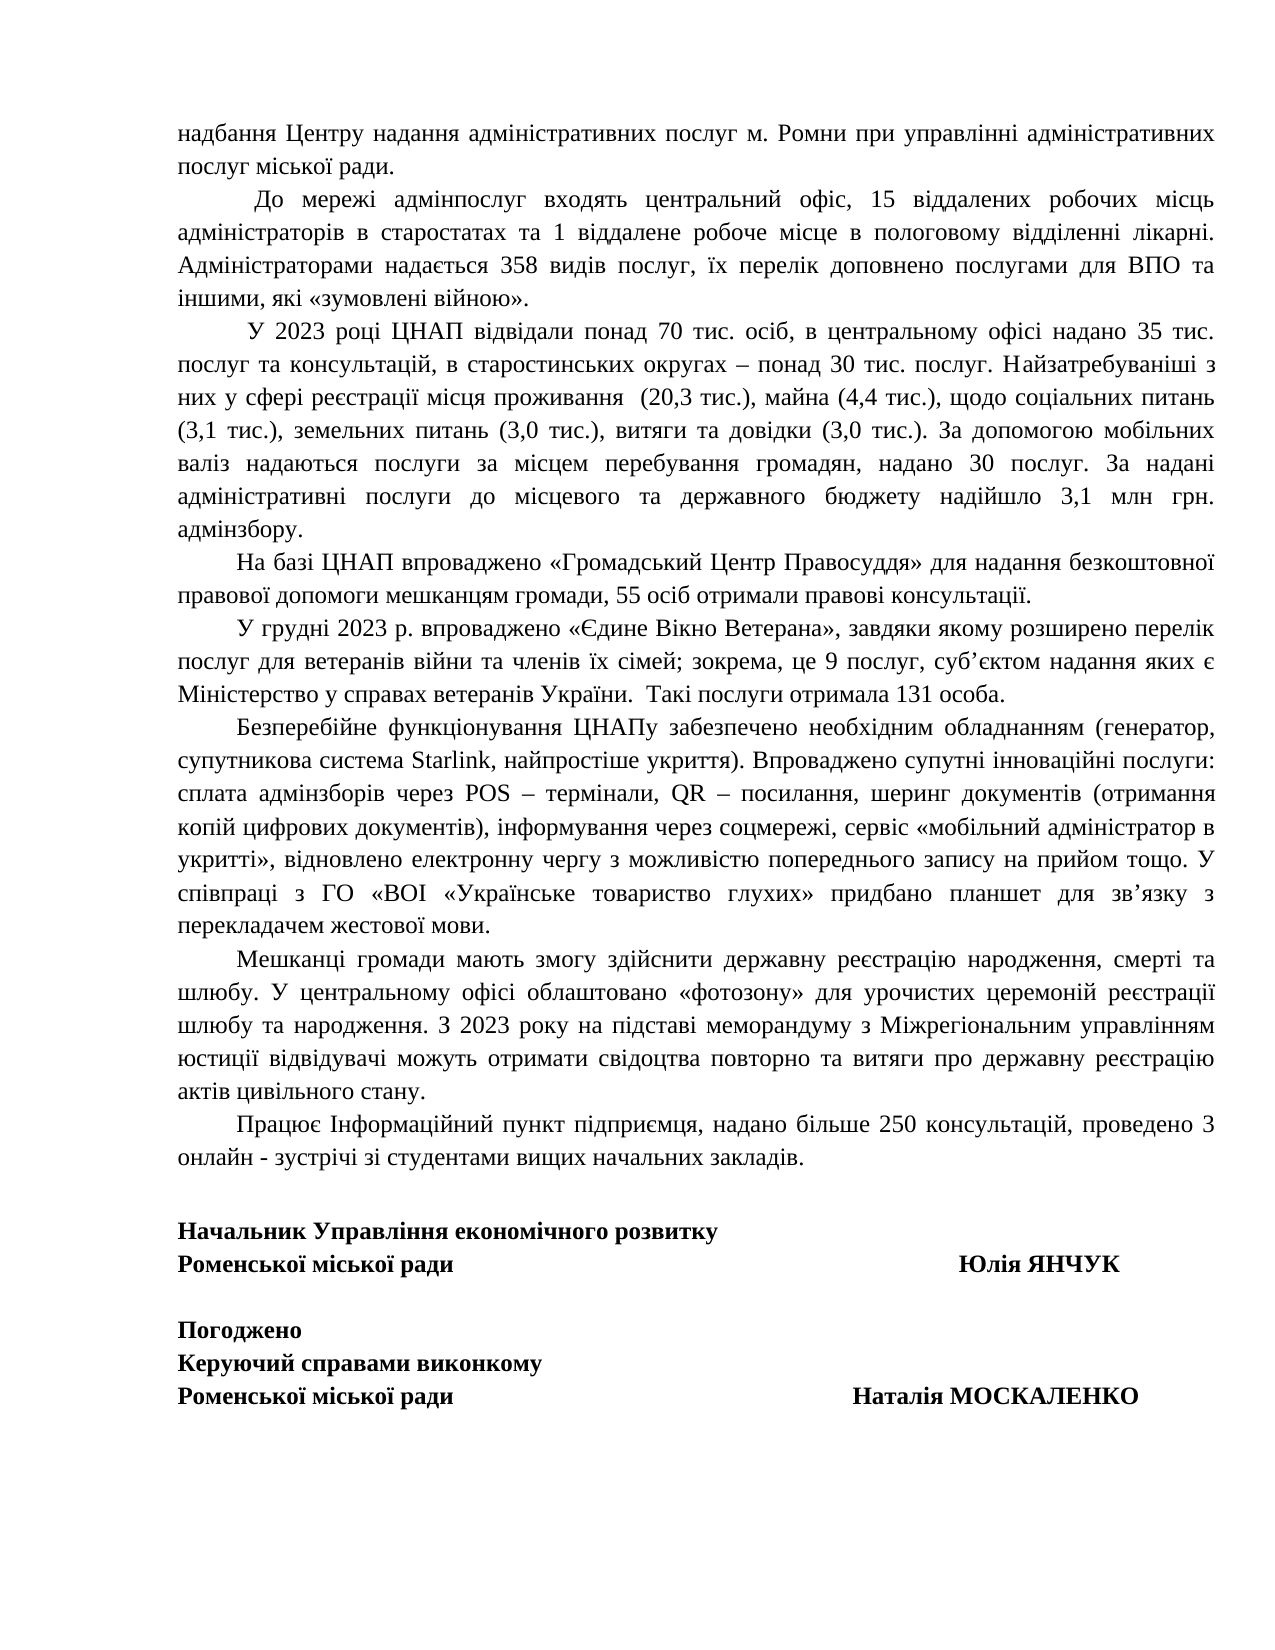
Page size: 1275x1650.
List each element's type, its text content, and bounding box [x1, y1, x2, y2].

text Роменської міської ради Наталія МОСКАЛЕНКО [177, 1381, 1216, 1410]
text Безперебійне функціонування ЦНАПу забезпечено необхідним обладнанням (генератор, супутникова система Starlink, найпростіше укриття). Впроваджено супутні інноваційні послуги: сплата адмінзборів через POS – термінали, QR – посилання, шеринг документів (отримання копій цифрових документів), інформування через соцмережі, сервіс «мобільний адміністратор в укритті», відновлено електронну чергу з можливістю попереднього запису на прийом тощо. У співпраці з ГО «ВОІ «Українське товариство глухих» придбано планшет для зв’язку з перекладачем жестової мови. [177, 712, 1216, 939]
text У грудні 2023 р. впроваджено «Єдине Вікно Ветерана», завдяки якому розширено перелік послуг для ветеранів війни та членів їх сімей; зокрема, це 9 послуг, суб’єктом надання яких є Міністерство у справах ветеранів України. Такі послуги отримала 131 особа. [177, 613, 1216, 708]
text У 2023 році ЦНАП відвідали понад 70 тис. осіб, в центральному офісі надано 35 тис. послуг та консультацій, в старостинських округах – понад 30 тис. послуг. Найзатребуваніші з них у сфері реєстрації місця проживання (20,3 тис.), майна (4,4 тис.), щодо соціальних питань (3,1 тис.), земельних питань (3,0 тис.), витяги та довідки (3,0 тис.). За допомогою мобільних валіз надаються послуги за місцем перебування громадян, надано 30 послуг. За надані адміністративні послуги до місцевого та державного бюджету надійшло 3,1 млн грн. адмінзбору. [177, 316, 1216, 543]
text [177, 118, 1216, 180]
text До мережі адмінпослуг входять центральний офіс, 15 віддалених робочих місць адміністраторів в старостатах та 1 віддалене робоче місце в пологовому відділенні лікарні. Адміністраторами надається 358 видів послуг, їх перелік доповнено послугами для ВПО та іншими, які «зумовлені війною». [177, 184, 1216, 312]
text Погоджено [177, 1315, 1216, 1344]
text Мешканці громади мають змогу здійснити державну реєстрацію народження, смерті та шлюбу. У центральному офісі облаштовано «фотозону» для урочистих церемоній реєстрації шлюбу та народження. З 2023 року на підставі меморандуму з Міжрегіональним управлінням юстиції відвідувачі можуть отримати свідоцтва повторно та витяги про державну реєстрацію актів цивільного стану. [177, 944, 1216, 1104]
text Роменської міської ради Юлія ЯНЧУК [177, 1249, 1216, 1278]
text Керуючий справами виконкому [177, 1348, 1216, 1377]
text На базі ЦНАП впроваджено «Громадський Центр Правосуддя» для надання безкоштовної правової допомоги мешканцям громади, 55 осіб отримали правові консультації. [177, 547, 1216, 609]
text Працює Інформаційний пункт підприємця, надано більше 250 консультацій, проведено 3 онлайн - зустрічі зі студентами вищих начальних закладів. [177, 1109, 1216, 1171]
text Начальник Управління економічного розвитку [177, 1216, 1216, 1245]
